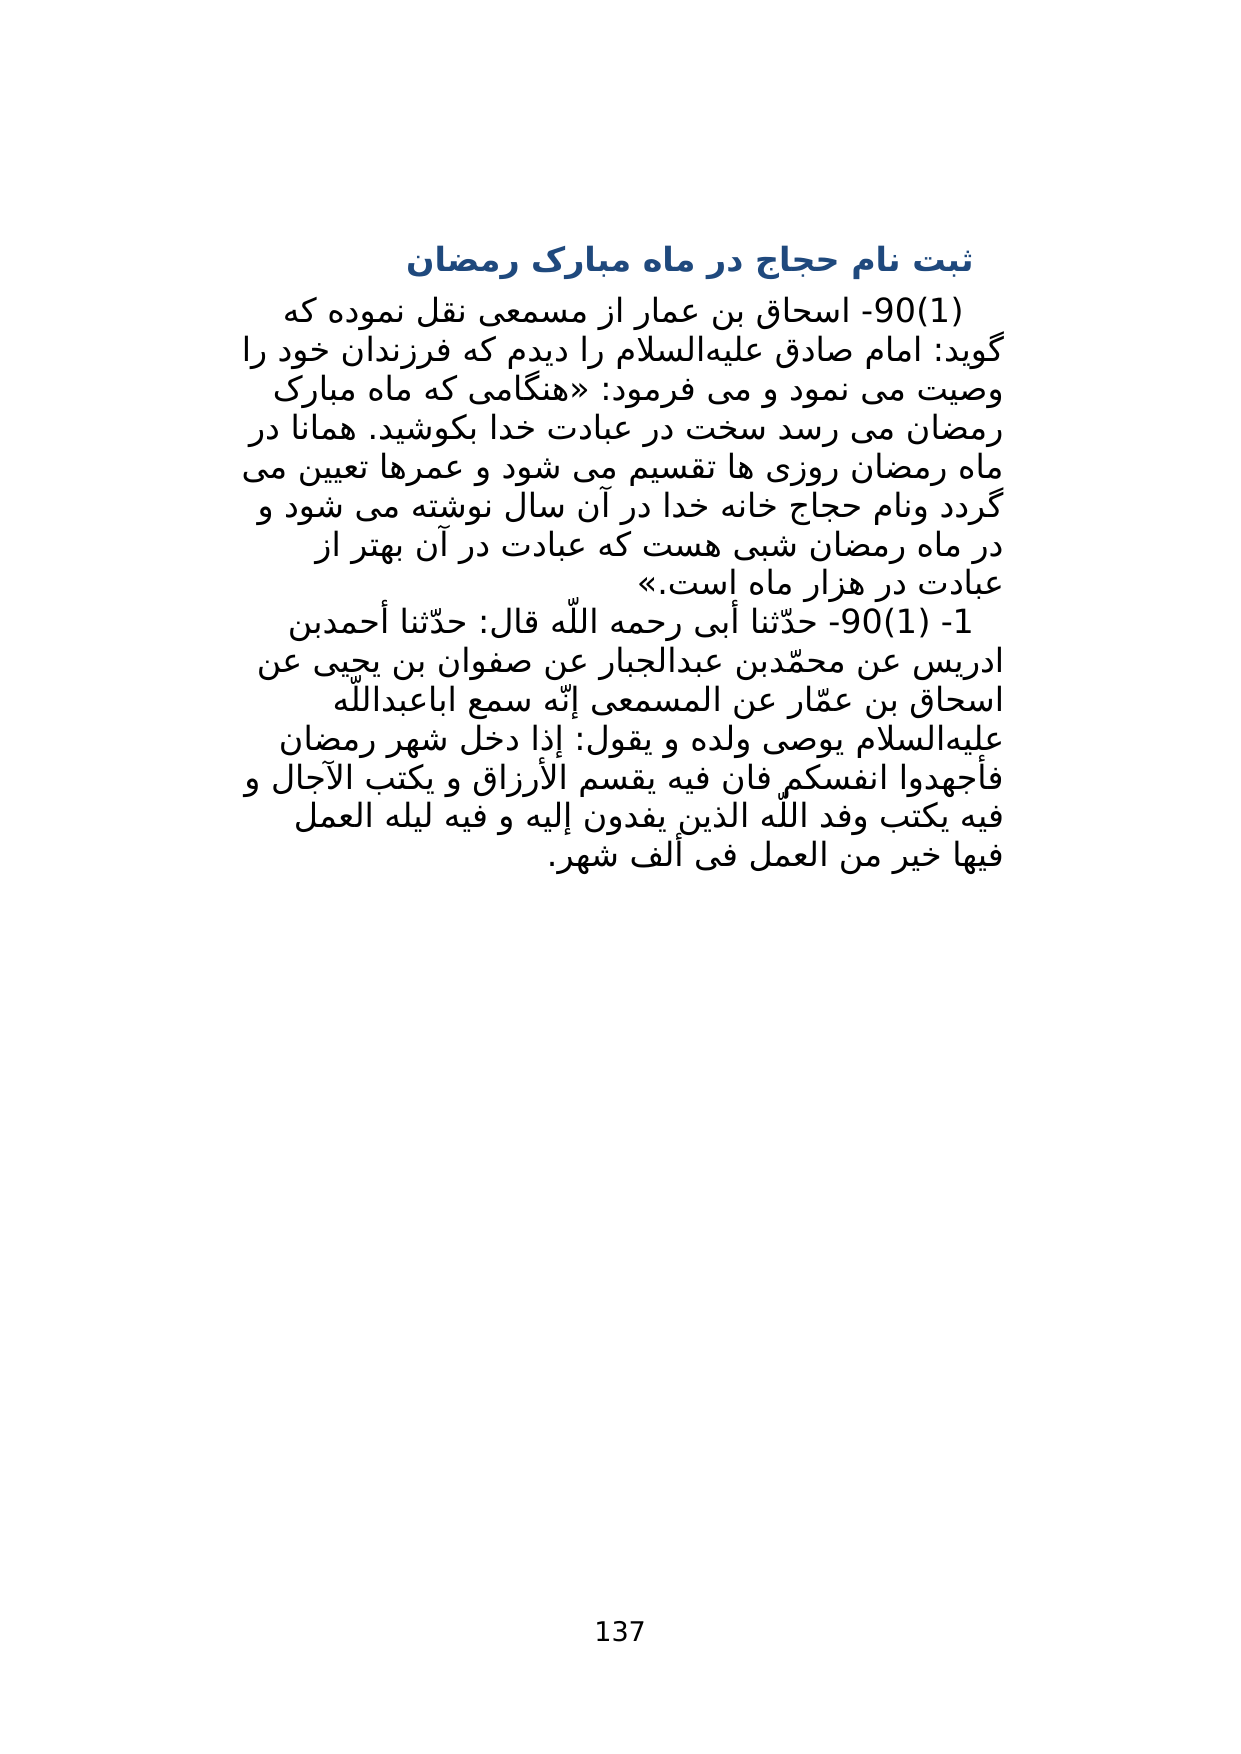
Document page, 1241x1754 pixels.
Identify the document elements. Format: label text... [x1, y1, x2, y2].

subtitle ثبت نام حجاج در ماه مبارک رمضان [236, 241, 1004, 279]
text (1)90- اسحاق بن عمار از مسمعی نقل نموده که گوید: امام صادق عليه‌السلام را دیدم که فرزندان خود را وصیت می نمود و می فرمود: «هنگامی که ماه مبارک رمضان می رسد سخت در عبادت خدا بکوشید. همانا در ماه رمضان روزی ها تقسیم می شود و عمرها تعیین می گردد ونام حجاج خانه خدا در آن سال نوشته می شود و در ماه رمضان شبی هست که عبادت در آن بهتر از عبادت در هزار ماه است.» [236, 292, 1004, 603]
text 1- (1)90- حدّثنا أبی رحمه اللّه قال: حدّثنا أحمدبن ادریس عن محمّدبن عبدالجبار عن صفوان بن یحیی عن اسحاق بن عمّار عن المسمعی إنّه سمع اباعبداللّه عليه‌السلام یوصی ولده و یقول: إذا دخل شهر رمضان فأجهدوا انفسکم فان فیه یقسم الأرزاق و یکتب الآجال و فیه یکتب وفد اللّه الذین یفدون إلیه و فیه لیله العمل فیها خیر من العمل فی ألف شهر. [236, 603, 1004, 875]
